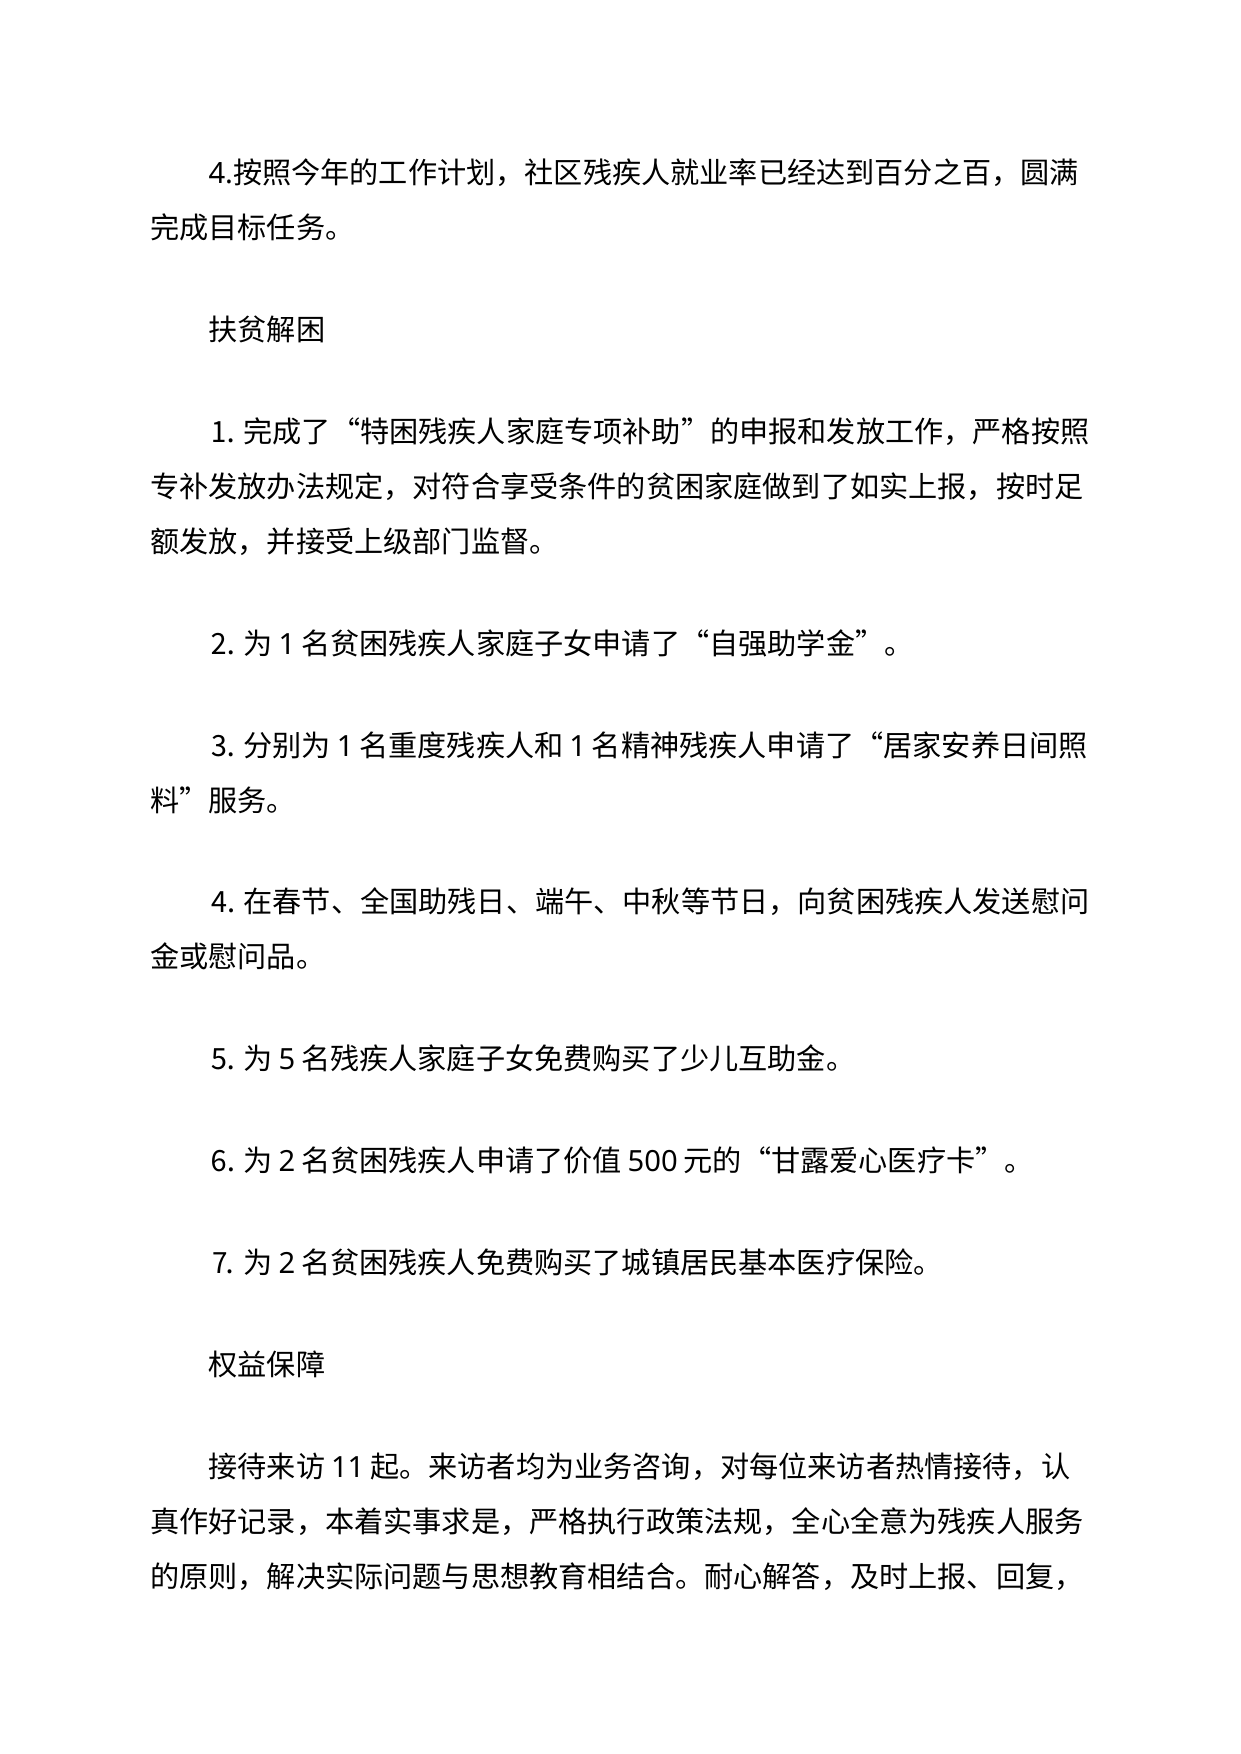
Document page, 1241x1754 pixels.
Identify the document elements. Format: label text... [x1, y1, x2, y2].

text 4.按照今年的工作计划，社区残疾人就业率已经达到百分之百，圆满完成目标任务。 [150, 150, 1090, 247]
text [150, 1443, 1090, 1596]
text ⒊分别为1名重度残疾人和1名精神残疾人申请了“居家安养日间照料”服务。 [150, 722, 1090, 819]
text ⒋在春节、全国助残日、端午、中秋等节日，向贫困残疾人发送慰问金或慰问品。 [150, 879, 1090, 976]
text ⒌为5名残疾人家庭子女免费购买了少儿互助金。 [150, 1036, 1090, 1078]
text 扶贫解困 [150, 307, 1090, 349]
text 权益保障 [150, 1342, 1090, 1384]
text ⒉为1名贫困残疾人家庭子女申请了“自强助学金”。 [150, 620, 1090, 663]
text ⒎为2名贫困残疾人免费购买了城镇居民基本医疗保险。 [150, 1240, 1090, 1282]
text ⒍为2名贫困残疾人申请了价值500元的“甘露爱心医疗卡”。 [150, 1138, 1090, 1180]
text ⒈完成了“特困残疾人家庭专项补助”的申报和发放工作，严格按照专补发放办法规定，对符合享受条件的贫困家庭做到了如实上报，按时足额发放，并接受上级部门监督。 [150, 408, 1090, 561]
